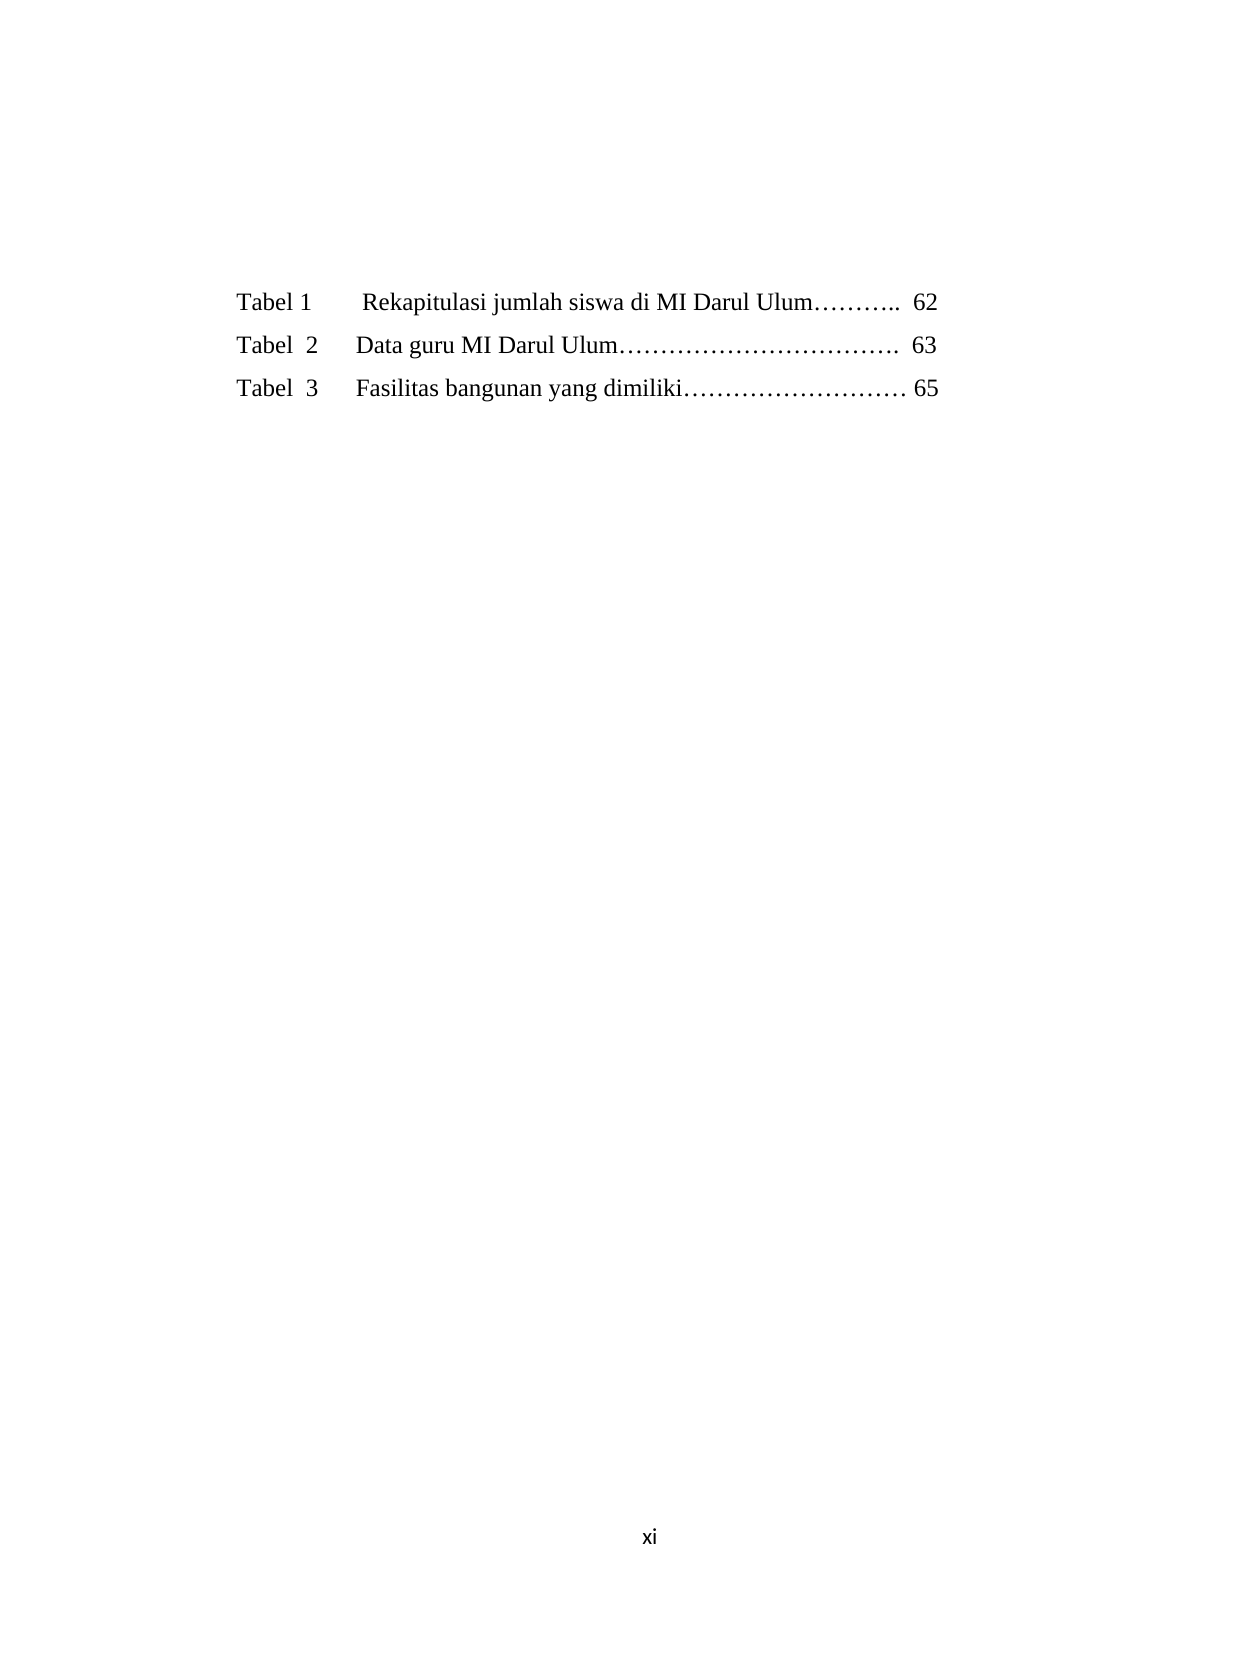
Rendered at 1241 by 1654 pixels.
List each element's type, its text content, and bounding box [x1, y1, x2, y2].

text Tabel 1 Rekapitulasi jumlah siswa di MI Darul Ulum……….. 62 [236, 287, 1063, 315]
text Tabel 3 Fasilitas bangunan yang dimiliki……………………… 65 [236, 373, 1063, 402]
text Tabel 2 Data guru MI Darul Ulum……………………………. 63 [236, 330, 1063, 358]
